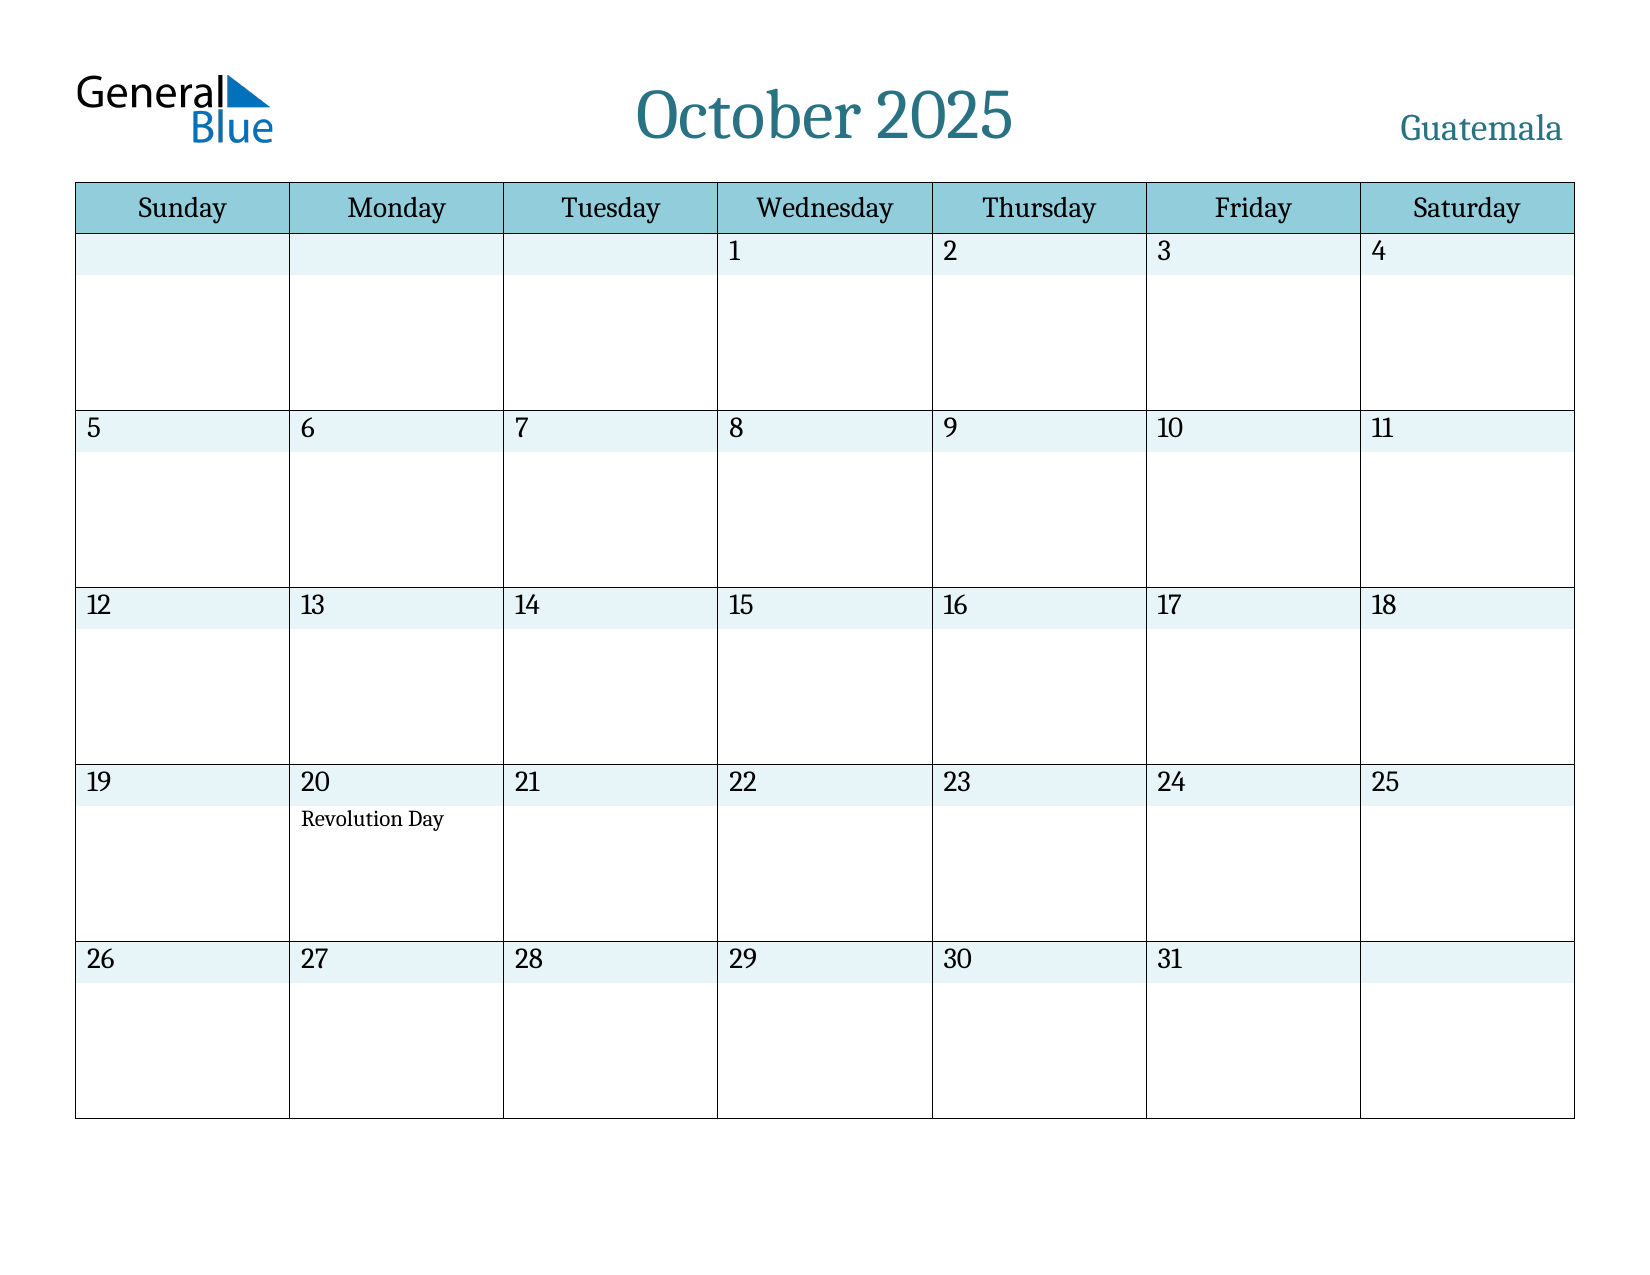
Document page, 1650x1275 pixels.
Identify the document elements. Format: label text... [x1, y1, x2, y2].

table_cell 20 [290, 765, 503, 806]
table_cell [76, 234, 289, 275]
table_cell [290, 452, 503, 587]
table_cell [504, 275, 717, 410]
table_cell [1147, 452, 1360, 587]
table_cell 21 [504, 765, 717, 806]
table_cell [504, 234, 717, 275]
table_cell [504, 983, 717, 1118]
table_cell [718, 629, 932, 764]
table_cell 26 [76, 942, 289, 983]
table_cell 9 [933, 411, 1146, 452]
table_cell [718, 452, 932, 587]
table_cell 11 [1361, 411, 1574, 452]
table_cell 18 [1361, 588, 1574, 629]
table_cell Thursday [933, 183, 1146, 233]
table_cell [76, 629, 289, 764]
table_cell [504, 806, 717, 941]
table_cell [290, 983, 503, 1118]
table_cell [76, 806, 289, 941]
table_cell [76, 983, 289, 1118]
table_cell [504, 629, 717, 764]
table_cell 31 [1147, 942, 1360, 983]
table_cell 16 [933, 588, 1146, 629]
table_cell [933, 452, 1146, 587]
table_cell [933, 983, 1146, 1118]
table_cell 28 [504, 942, 717, 983]
table_cell Tuesday [504, 183, 717, 233]
table_cell [1361, 275, 1574, 410]
table_cell 23 [933, 765, 1146, 806]
table_cell [76, 275, 289, 410]
table_cell 29 [718, 942, 932, 983]
table_cell [1147, 983, 1360, 1118]
table_cell Wednesday [718, 183, 932, 233]
table_cell [1147, 629, 1360, 764]
table_header Guatemala [1146, 75, 1574, 182]
table_cell [1147, 806, 1360, 941]
table_cell 10 [1147, 411, 1360, 452]
table_cell 8 [718, 411, 932, 452]
table_cell 14 [504, 588, 717, 629]
table_cell 4 [1361, 234, 1574, 275]
table_cell 1 [718, 234, 932, 275]
table_cell 2 [933, 234, 1146, 275]
table_cell Sunday [76, 183, 289, 233]
table_cell 15 [718, 588, 932, 629]
table_header [76, 75, 503, 182]
table_cell [1361, 452, 1574, 587]
table_cell [290, 234, 503, 275]
picture [77, 75, 273, 143]
table_cell [933, 629, 1146, 764]
table_cell [1361, 942, 1574, 983]
table_cell Monday [290, 183, 503, 233]
table_cell [718, 806, 932, 941]
table_cell Friday [1147, 183, 1360, 233]
table_cell [290, 629, 503, 764]
table_cell 19 [76, 765, 289, 806]
table_cell [933, 806, 1146, 941]
table_cell 17 [1147, 588, 1360, 629]
table_cell 24 [1147, 765, 1360, 806]
table_cell 13 [290, 588, 503, 629]
table_cell [718, 275, 932, 410]
table_cell Saturday [1361, 183, 1574, 233]
table_cell 12 [76, 588, 289, 629]
table_cell 3 [1147, 234, 1360, 275]
table_cell [1361, 983, 1574, 1118]
table_cell [1361, 629, 1574, 764]
table_cell [1361, 806, 1574, 941]
table_cell 7 [504, 411, 717, 452]
table_cell [290, 275, 503, 410]
table_cell [718, 983, 932, 1118]
table_cell 5 [76, 411, 289, 452]
table_cell Revolution Day [290, 806, 503, 941]
table_cell 25 [1361, 765, 1574, 806]
table_cell 22 [718, 765, 932, 806]
table_cell [76, 452, 289, 587]
table_cell [504, 452, 717, 587]
table_header October 2025 [504, 75, 1146, 182]
table_cell 30 [933, 942, 1146, 983]
table_cell [1147, 275, 1360, 410]
table_cell [933, 275, 1146, 410]
table_cell 27 [290, 942, 503, 983]
table_cell 6 [290, 411, 503, 452]
